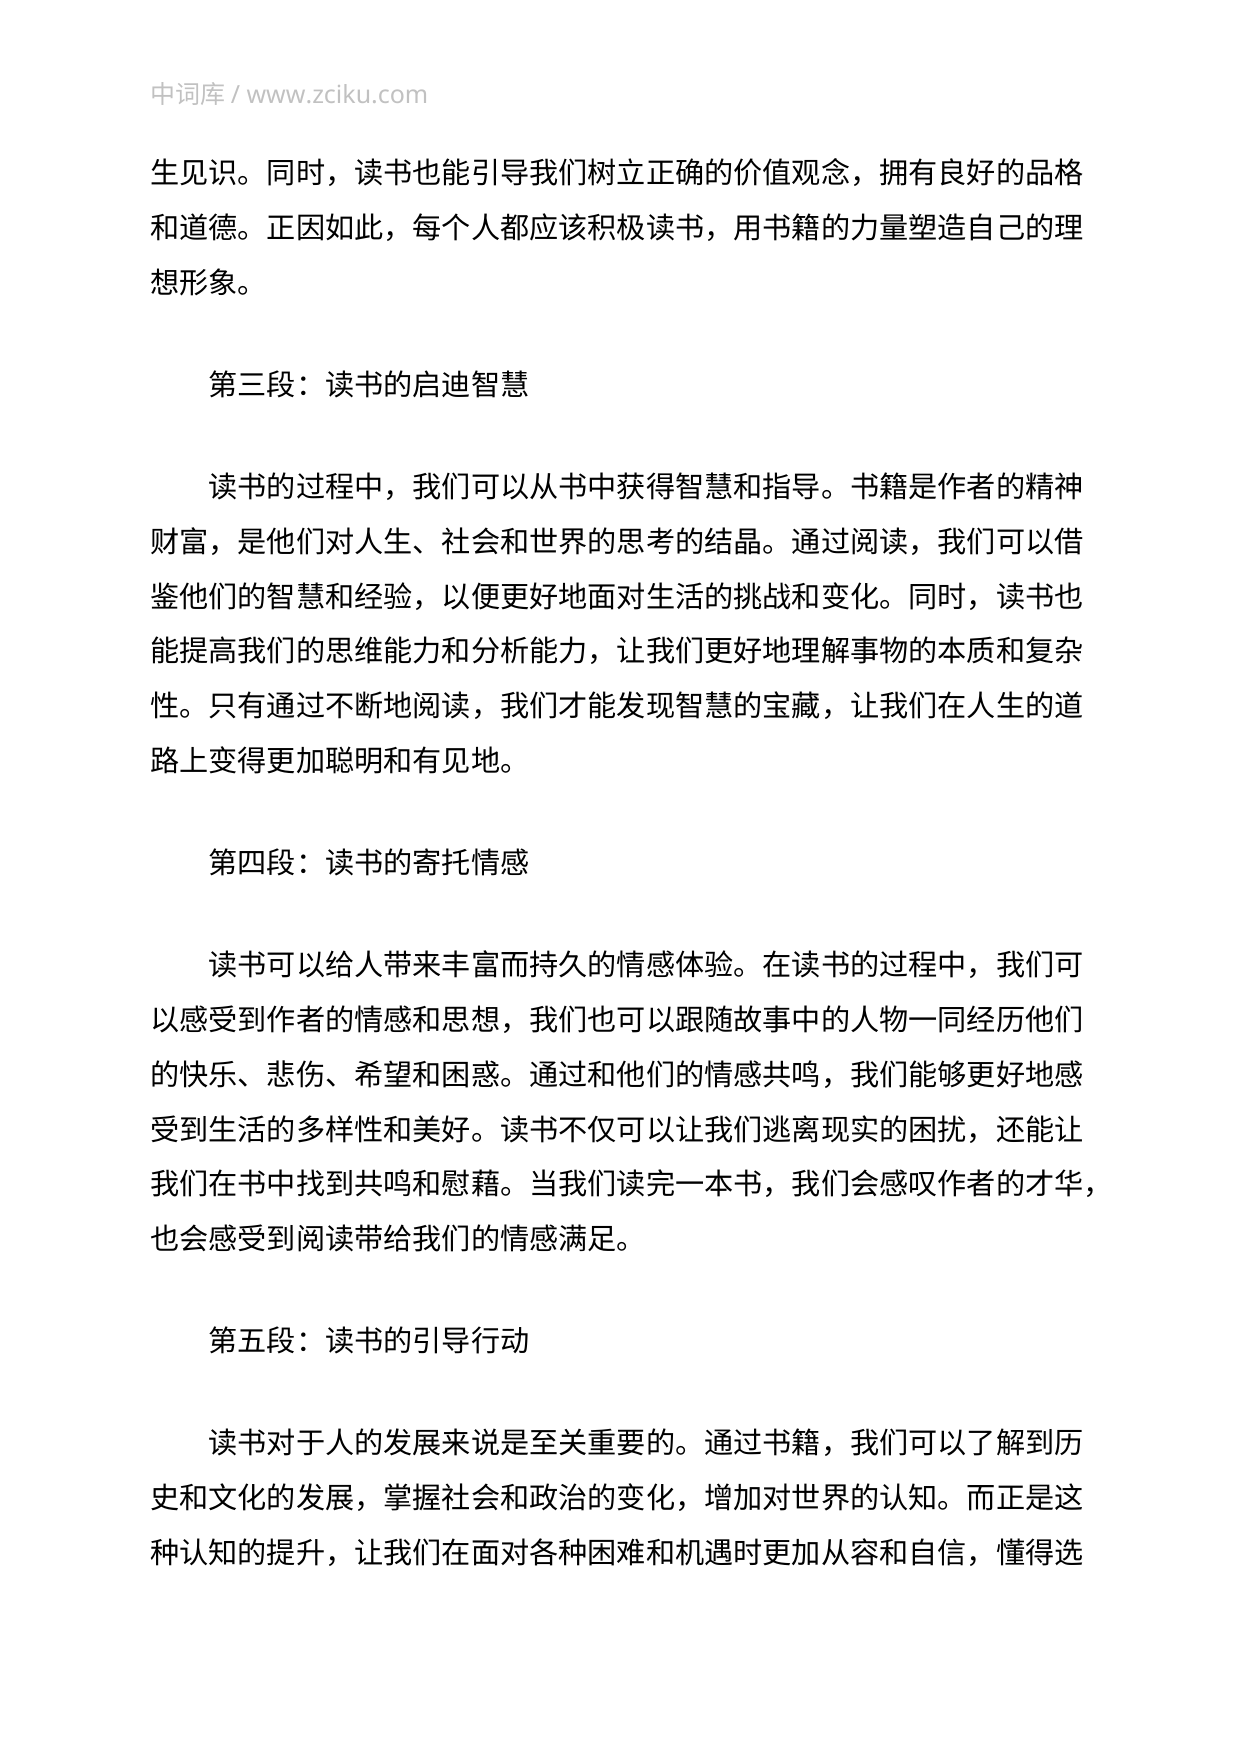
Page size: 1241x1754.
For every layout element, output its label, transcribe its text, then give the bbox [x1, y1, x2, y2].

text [150, 1419, 1090, 1571]
text 读书的过程中，我们可以从书中获得智慧和指导。书籍是作者的精神财富，是他们对人生、社会和世界的思考的结晶。通过阅读，我们可以借鉴他们的智慧和经验，以便更好地面对生活的挑战和变化。同时，读书也能提高我们的思维能力和分析能力，让我们更好地理解事物的本质和复杂性。只有通过不断地阅读，我们才能发现智慧的宝藏，让我们在人生的道路上变得更加聪明和有见地。 [150, 463, 1090, 780]
text 第四段：读书的寄托情感 [150, 839, 1090, 882]
text 读书可以给人带来丰富而持久的情感体验。在读书的过程中，我们可以感受到作者的情感和思想，我们也可以跟随故事中的人物一同经历他们的快乐、悲伤、希望和困惑。通过和他们的情感共鸣，我们能够更好地感受到生活的多样性和美好。读书不仅可以让我们逃离现实的困扰，还能让我们在书中找到共鸣和慰藉。当我们读完一本书，我们会感叹作者的才华，也会感受到阅读带给我们的情感满足。 [150, 941, 1090, 1258]
text 第三段：读书的启迪智慧 [150, 362, 1090, 404]
text 第五段：读书的引导行动 [150, 1318, 1090, 1360]
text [150, 150, 1090, 302]
